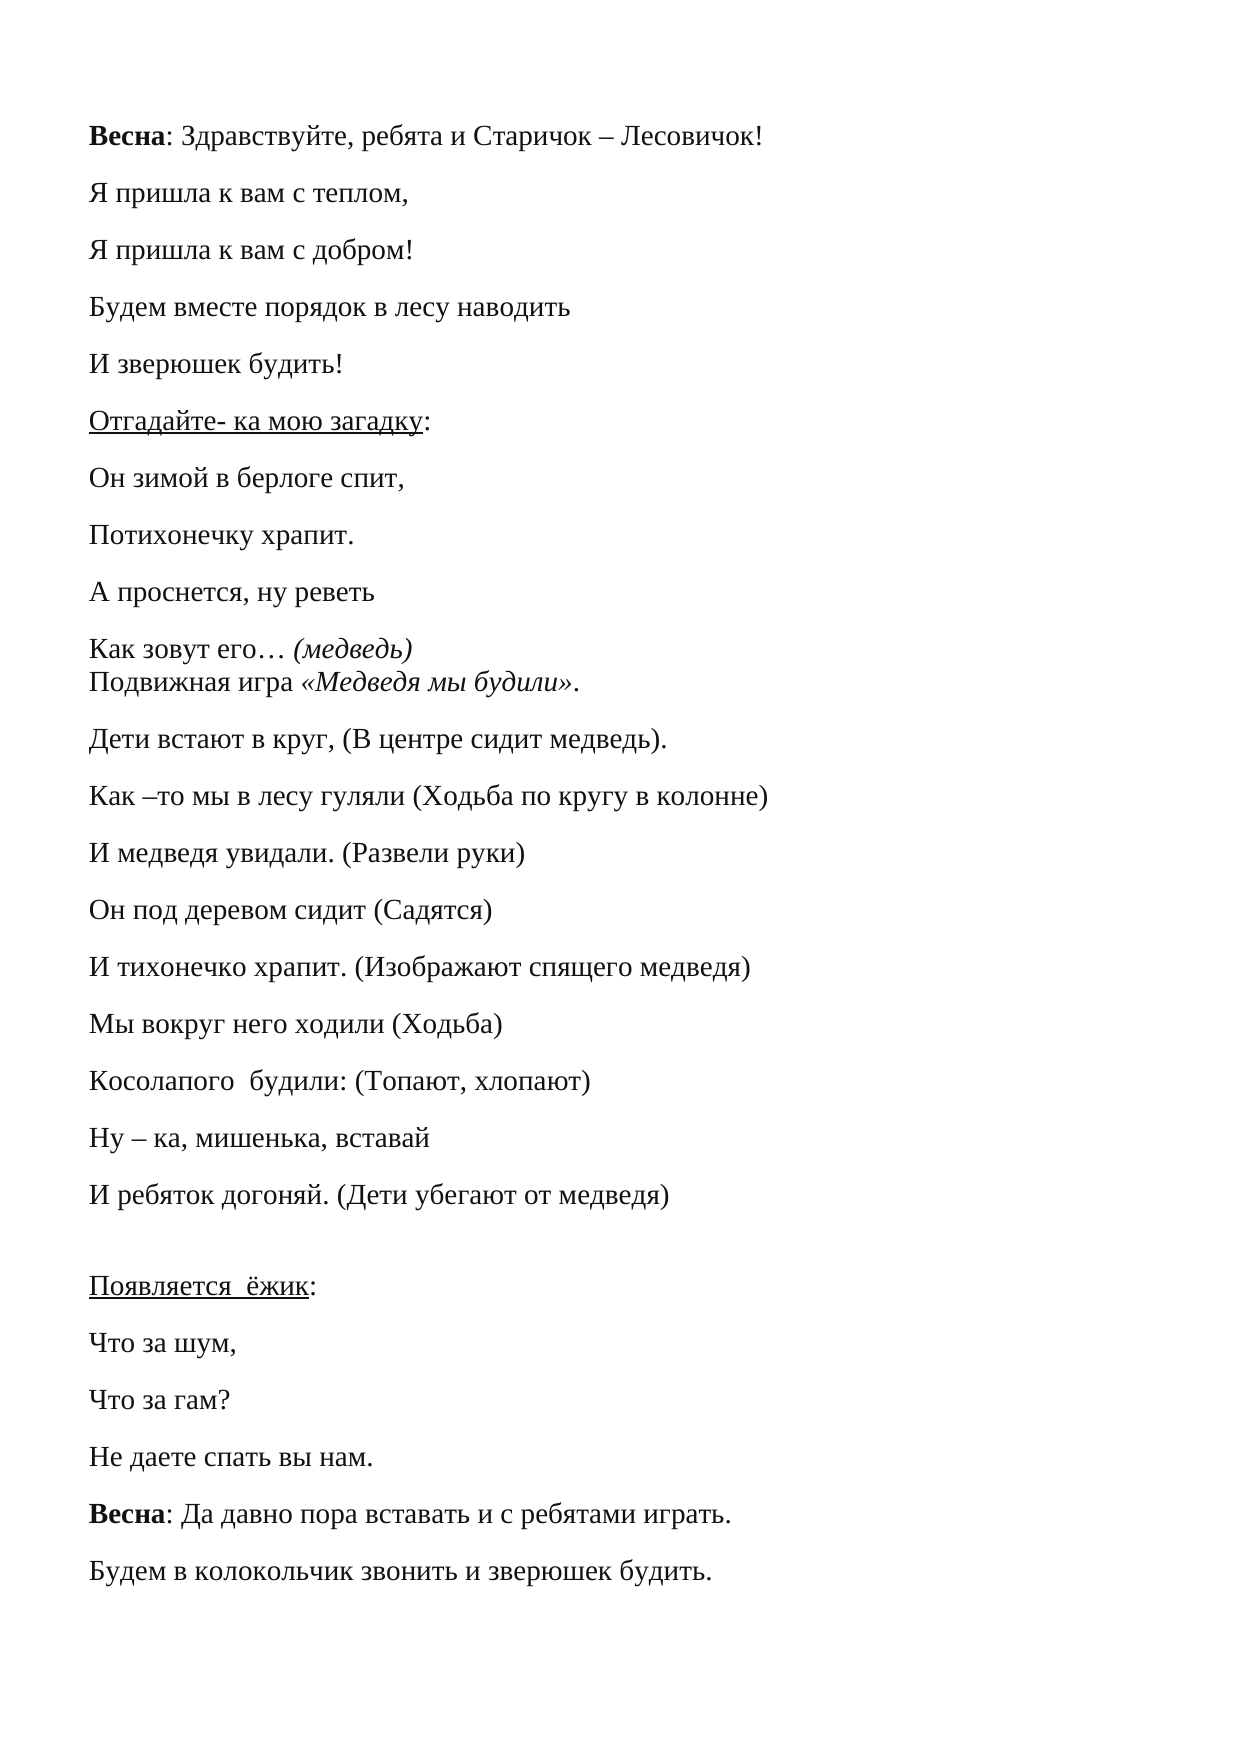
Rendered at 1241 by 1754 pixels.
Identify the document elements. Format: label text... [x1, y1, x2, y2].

text Весна: Да давно пора вставать и с ребятами играть. [89, 1496, 1152, 1529]
text Косолапого будили: (Топают, хлопают) [89, 1063, 1152, 1097]
text Подвижная игра «Медведя мы будили». [89, 664, 1152, 698]
text И тихонечко храпит. (Изображают спящего медведя) [89, 949, 1152, 983]
text Я пришла к вам с теплом, [89, 175, 1152, 209]
text Будем вместе порядок в лесу наводить [89, 289, 1152, 323]
text И медведя увидали. (Развели руки) [89, 835, 1152, 869]
text Не даете спать вы нам. [89, 1439, 1152, 1472]
text А проснется, ну реветь [89, 574, 1152, 607]
text И зверюшек будить! [89, 346, 1152, 379]
text Появляется ёжик: [89, 1268, 1152, 1301]
text Он зимой в берлоге спит, [89, 460, 1152, 493]
text И ребяток догоняй. (Дети убегают от медведя) [89, 1177, 1152, 1211]
text Что за шум, [89, 1325, 1152, 1358]
text Он под деревом сидит (Садятся) [89, 892, 1152, 926]
text Ну – ка, мишенька, вставай [89, 1120, 1152, 1154]
text Потихонечку храпит. [89, 517, 1152, 551]
text Я пришла к вам с добром! [89, 232, 1152, 266]
text Весна: Здравствуйте, ребята и Старичок – Лесовичок! [89, 118, 1152, 152]
text Мы вокруг него ходили (Ходьба) [89, 1006, 1152, 1040]
text Что за гам? [89, 1382, 1152, 1415]
text Дети встают в круг, (В центре сидит медведь). [89, 721, 1152, 755]
text Будем в колокольчик звонить и зверюшек будить. [89, 1553, 1152, 1586]
text Как зовут его… (медведь) [89, 631, 1152, 664]
text Как –то мы в лесу гуляли (Ходьба по кругу в колонне) [89, 778, 1152, 812]
text Отгадайте- ка мою загадку: [89, 403, 1152, 437]
